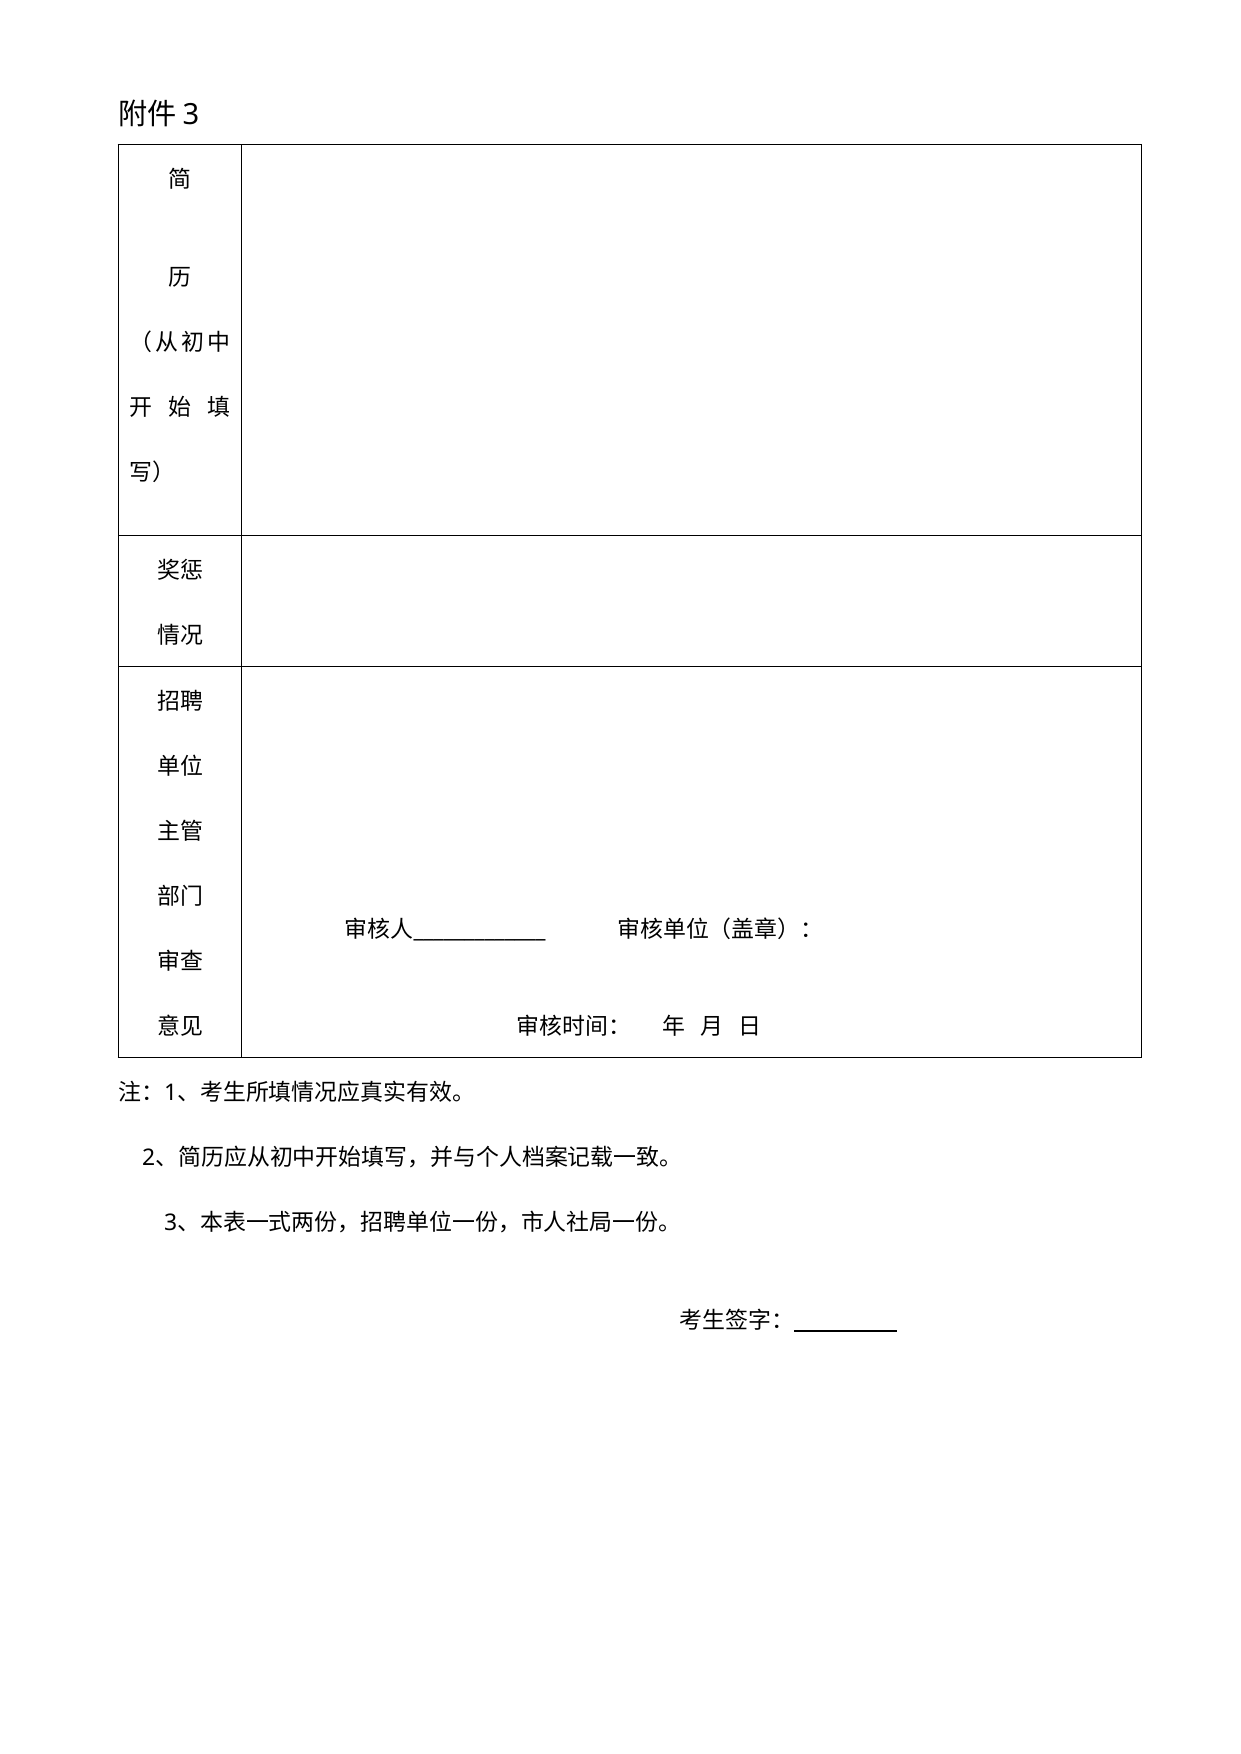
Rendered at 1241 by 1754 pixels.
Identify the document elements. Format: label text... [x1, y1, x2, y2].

table_cell 简 历 （从初中开始填写） [119, 145, 241, 535]
text 考生签字： [118, 1286, 1122, 1351]
table_cell [242, 145, 1141, 535]
table_cell 奖惩 情况 [119, 536, 241, 666]
text 2、简历应从初中开始填写，并与个人档案记载一致。 [118, 1123, 1122, 1188]
table_cell 招聘 单位 主管 部门 审查 意见 [119, 667, 241, 1057]
text 注：1、考生所填情况应真实有效。 [118, 1058, 1122, 1123]
table_cell 审核人_____________ 审核单位（盖章）： 审核时间： 年 月 日 [242, 667, 1141, 1057]
list 3、本表一式两份，招聘单位一份，市人社局一份。 [118, 1188, 1122, 1253]
table_cell [242, 536, 1141, 666]
